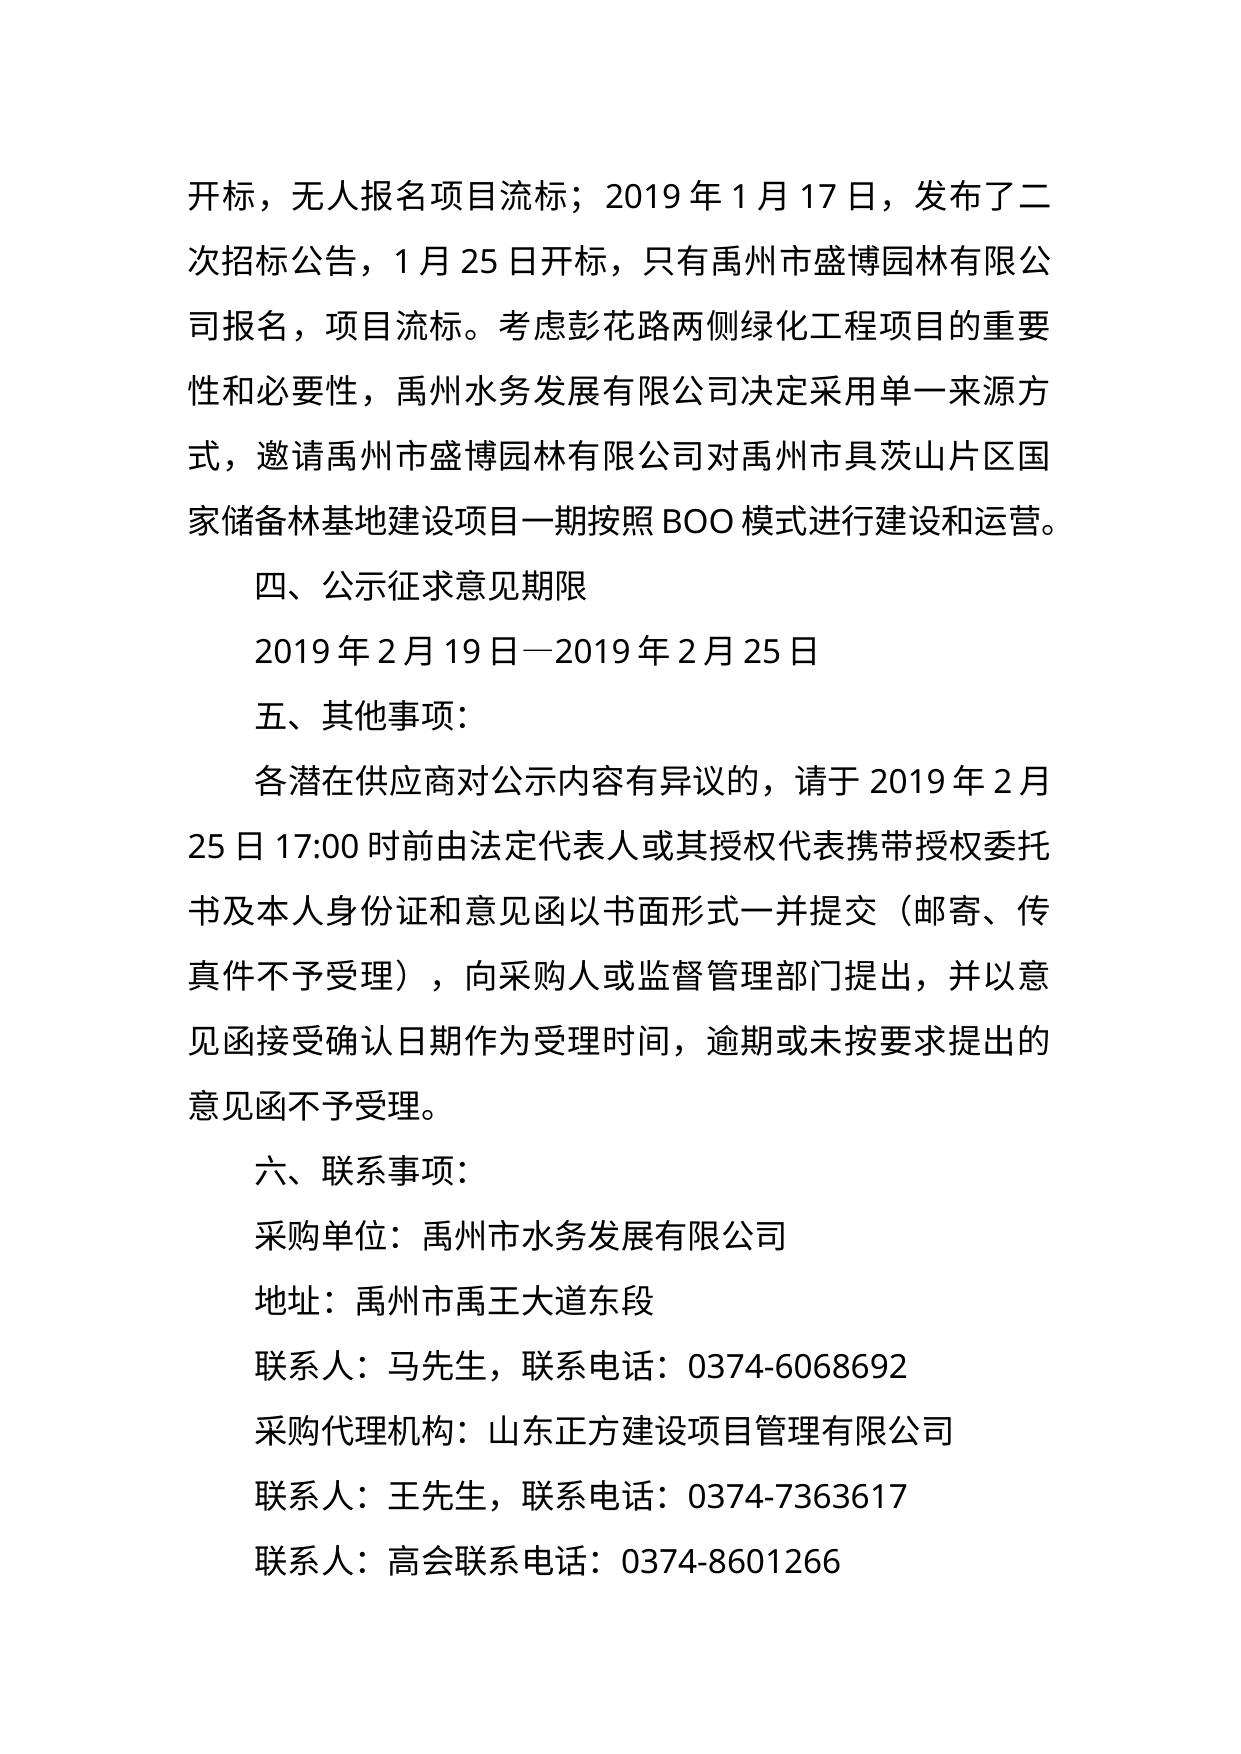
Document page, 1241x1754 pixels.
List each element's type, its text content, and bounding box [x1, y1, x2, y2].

text 联系人：高会联系电话：0374-8601266 [187, 1527, 1053, 1592]
text 2019年2月19日—2019年2月25日 [187, 617, 1053, 682]
text 地址：禹州市禹王大道东段 [187, 1267, 1053, 1332]
text 五、其他事项： [187, 682, 1053, 747]
text 采购单位：禹州市水务发展有限公司 [187, 1202, 1053, 1267]
text 各潜在供应商对公示内容有异议的，请于2019年2月25日17:00时前由法定代表人或其授权代表携带授权委托书及本人身份证和意见函以书面形式一并提交（邮寄、传真件不予受理），向采购人或监督管理部门提出，并以意见函接受确认日期作为受理时间，逾期或未按要求提出的意见函不予受理。 [187, 747, 1053, 1137]
text 四、公示征求意见期限 [187, 552, 1053, 617]
text 六、联系事项： [187, 1137, 1053, 1202]
text 采购代理机构：山东正方建设项目管理有限公司 [187, 1397, 1053, 1462]
text 联系人：王先生，联系电话：0374-7363617 [187, 1462, 1053, 1527]
text 联系人：马先生，联系电话：0374-6068692 [187, 1332, 1053, 1397]
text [187, 162, 1053, 552]
